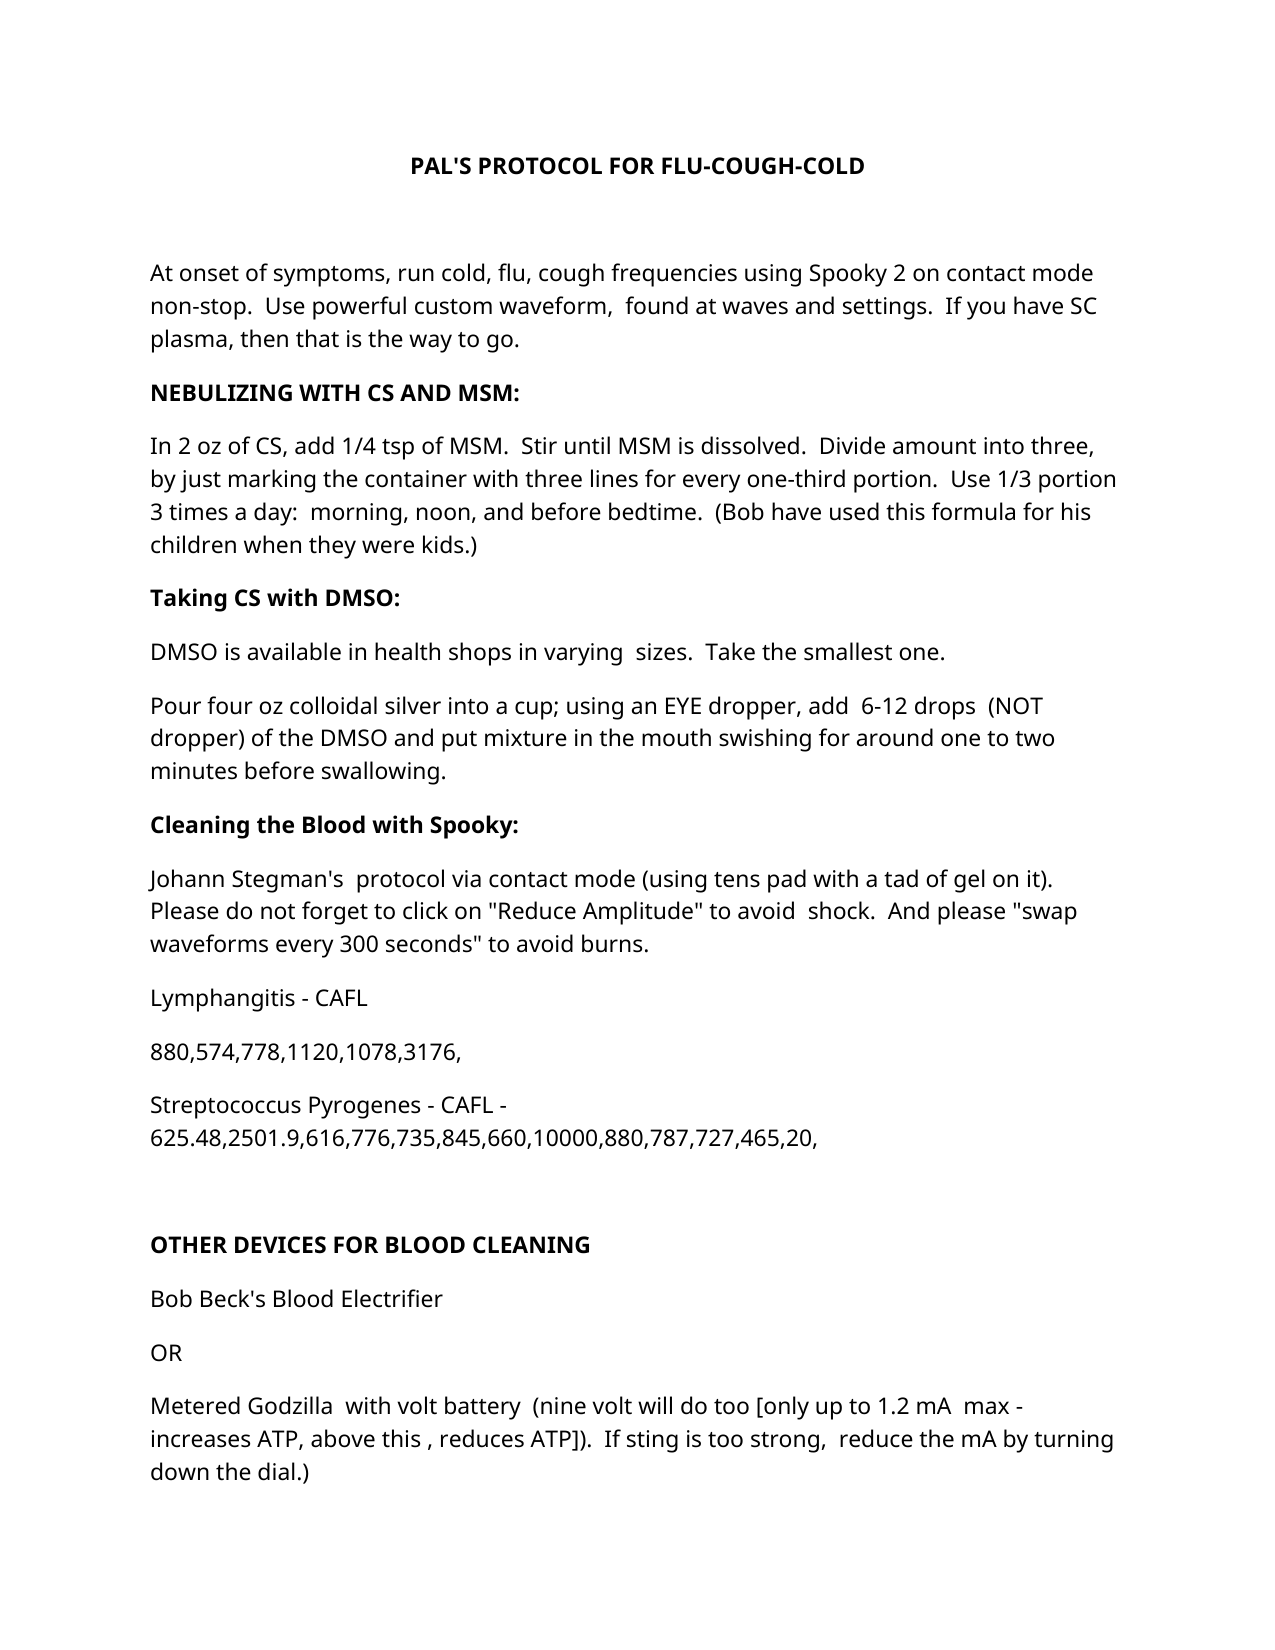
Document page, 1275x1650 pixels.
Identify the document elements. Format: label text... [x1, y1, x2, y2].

text 880,574,778,1120,1078,3176, [150, 1035, 1125, 1067]
text OR [150, 1336, 1125, 1368]
text Pour four oz colloidal silver into a cup; using an EYE dropper, add 6-12 drops (NOT dropper) of the DMSO and put mixture in the mouth swishing for around one to two minutes before swallowing. [150, 689, 1125, 786]
text Metered Godzilla with volt battery (nine volt will do too [only up to 1.2 mA max - increases ATP, above this , reduces ATP]). If sting is too strong, reduce the mA by turning down the dial.) [150, 1390, 1125, 1487]
text In 2 oz of CS, add 1/4 tsp of MSM. Stir until MSM is dissolved. Divide amount into three, by just marking the container with three lines for every one-third portion. Use 1/3 portion 3 times a day: morning, noon, and before bedtime. (Bob have used this formula for his children when they were kids.) [150, 430, 1125, 560]
text OTHER DEVICES FOR BLOOD CLEANING [150, 1229, 1125, 1260]
text Johann Stegman's protocol via contact mode (using tens pad with a tad of gel on it). Please do not forget to click on "Reduce Amplitude" to avoid shock. And please "swap waveforms every 300 seconds" to avoid burns. [150, 862, 1125, 959]
text Streptococcus Pyrogenes - CAFL - 625.48,2501.9,616,776,735,845,660,10000,880,787,727,465,20, [150, 1089, 1125, 1153]
text Cleaning the Blood with Spooky: [150, 809, 1125, 840]
text PAL'S PROTOCOL FOR FLU-COUGH-COLD [150, 150, 1125, 181]
text At onset of symptoms, run cold, flu, cough frequencies using Spooky 2 on contact mode non-stop. Use powerful custom waveform, found at waves and settings. If you have SC plasma, then that is the way to go. [150, 257, 1125, 354]
text Taking CS with DMSO: [150, 582, 1125, 613]
text Lymphangitis - CAFL [150, 982, 1125, 1013]
text DMSO is available in health shops in varying sizes. Take the smallest one. [150, 636, 1125, 667]
text Bob Beck's Blood Electrifier [150, 1283, 1125, 1314]
text NEBULIZING WITH CS AND MSM: [150, 377, 1125, 408]
